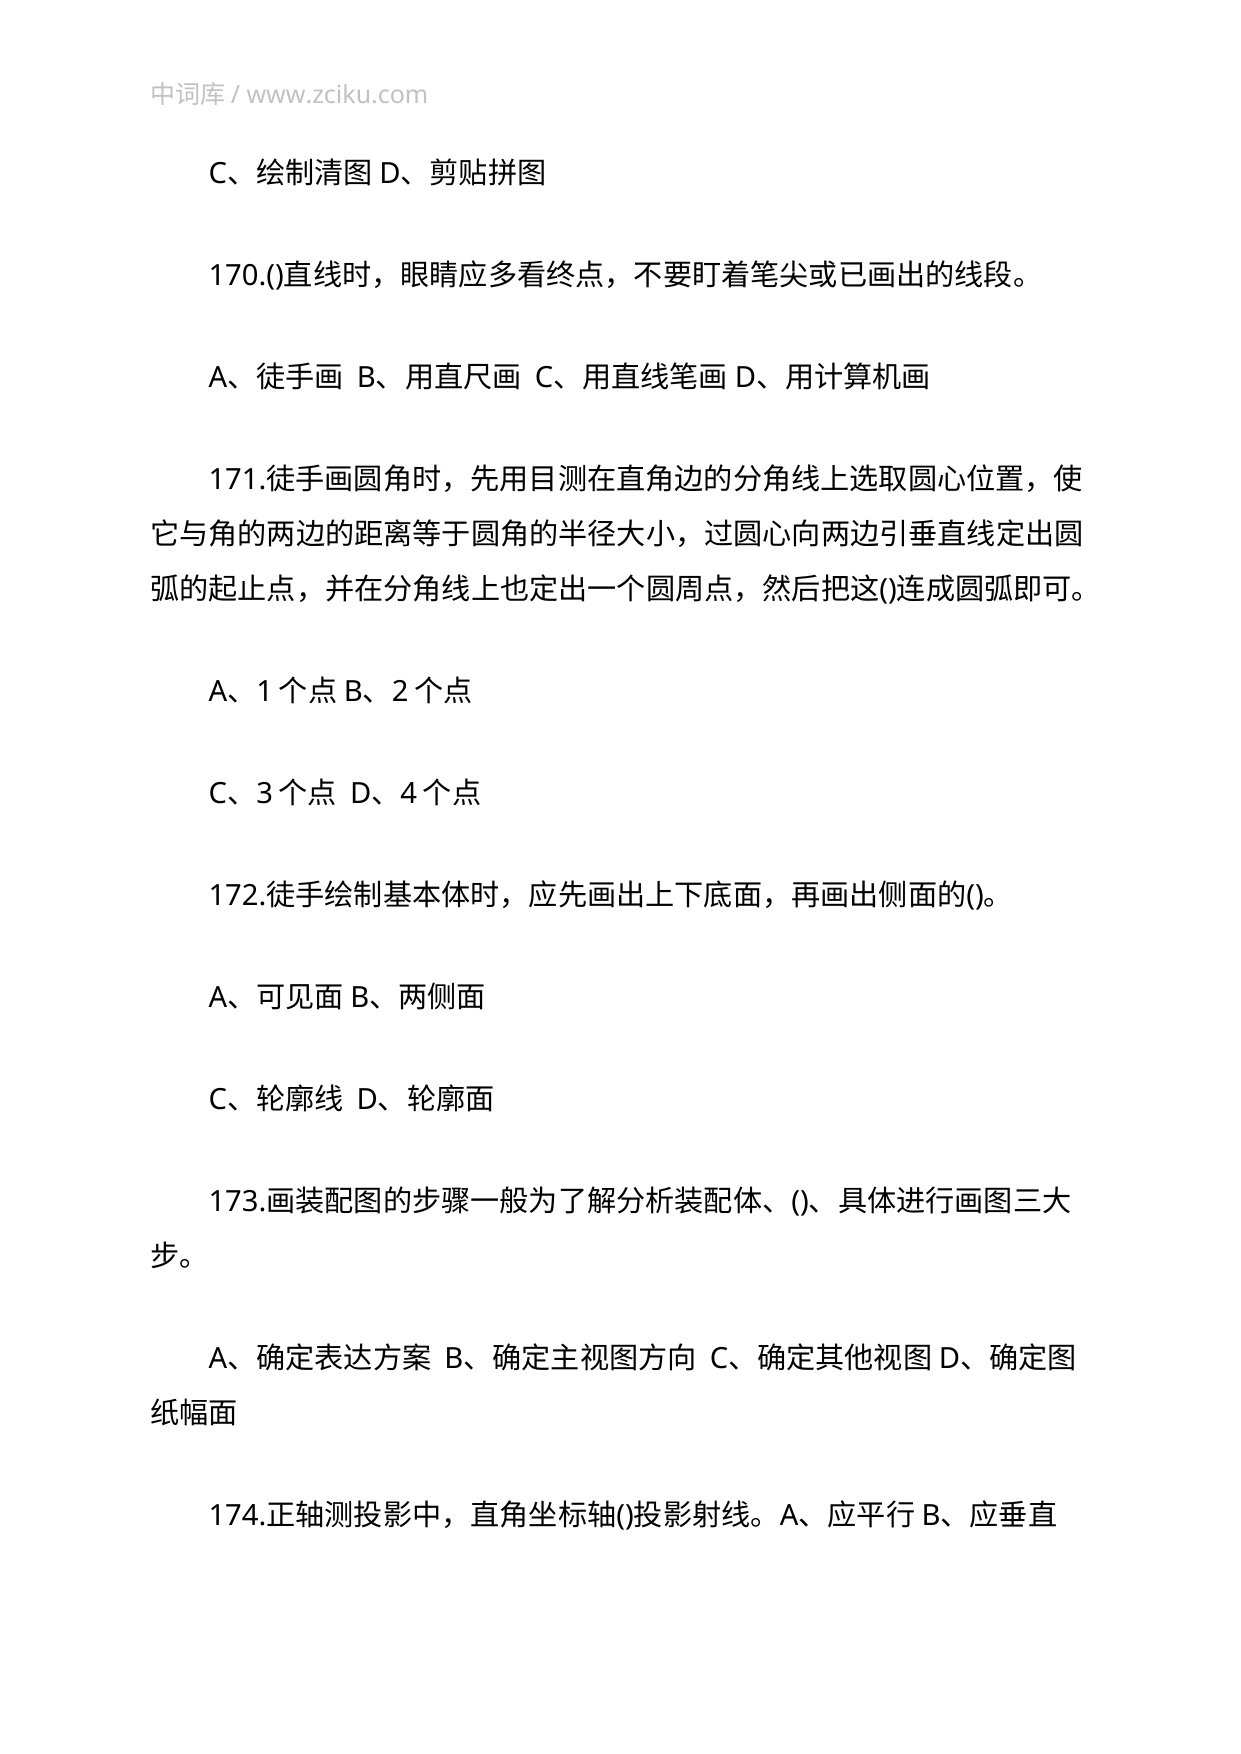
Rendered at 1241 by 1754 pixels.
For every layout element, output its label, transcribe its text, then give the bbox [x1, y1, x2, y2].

text 172.徒手绘制基本体时，应先画出上下底面，再画出侧面的()。 [150, 872, 1090, 914]
text A、徒手画 B、用直尺画 C、用直线笔画 D、用计算机画 [150, 354, 1090, 396]
text C、3个点 D、4个点 [150, 770, 1090, 812]
text C、轮廓线 D、轮廓面 [150, 1076, 1090, 1118]
text 173.画装配图的步骤一般为了解分析装配体、()、具体进行画图三大步。 [150, 1178, 1090, 1275]
text 170.()直线时，眼睛应多看终点，不要盯着笔尖或已画出的线段。 [150, 252, 1090, 294]
text A、可见面 B、两侧面 [150, 974, 1090, 1016]
text A、1个点 B、2个点 [150, 668, 1090, 710]
text 171.徒手画圆角时，先用目测在直角边的分角线上选取圆心位置，使它与角的两边的距离等于圆角的半径大小，过圆心向两边引垂直线定出圆弧的起止点，并在分角线上也定出一个圆周点，然后把这()连成圆弧即可。 [150, 456, 1090, 608]
text A、确定表达方案 B、确定主视图方向 C、确定其他视图 D、确定图纸幅面 [150, 1334, 1090, 1432]
text C、绘制清图 D、剪贴拼图 [150, 150, 1090, 192]
text 174.正轴测投影中，直角坐标轴()投影射线。A、应平行 B、应垂直 [150, 1491, 1090, 1534]
